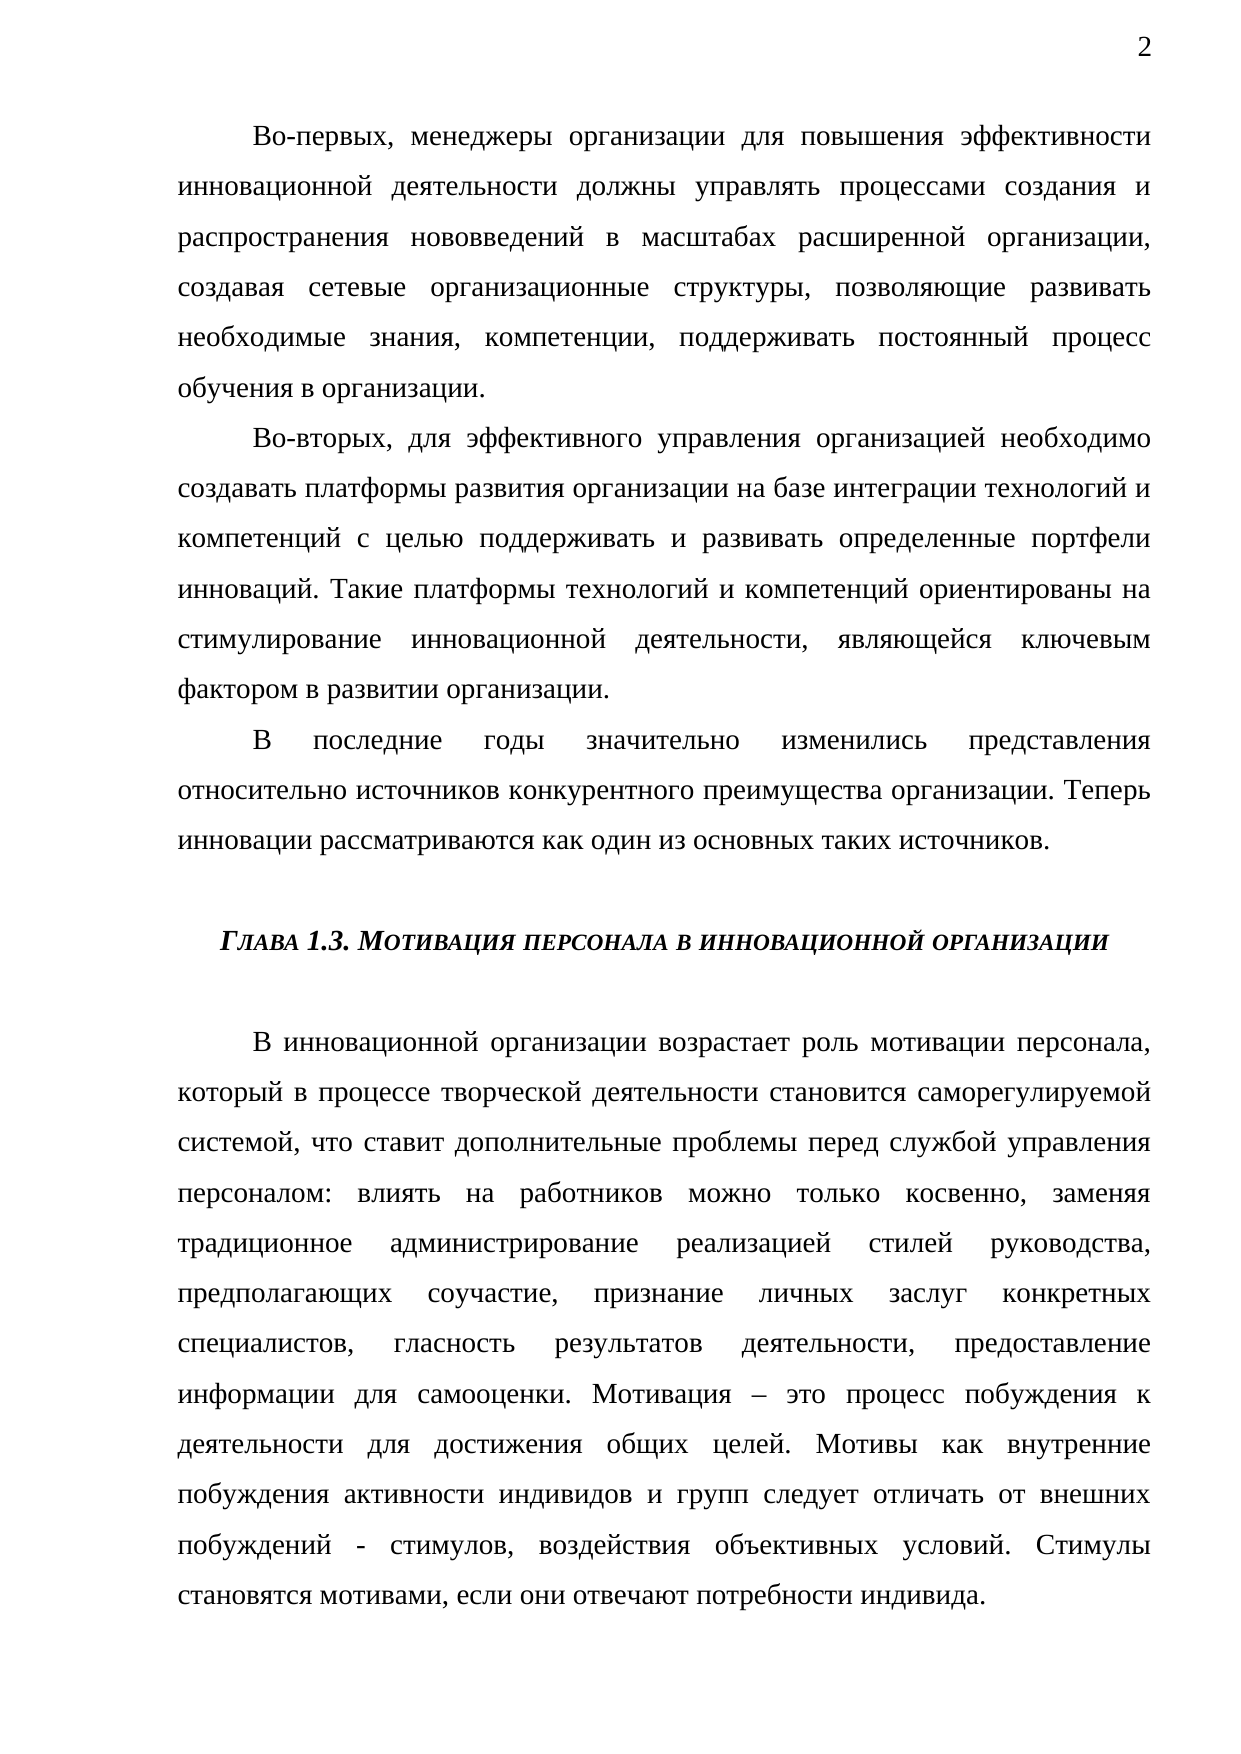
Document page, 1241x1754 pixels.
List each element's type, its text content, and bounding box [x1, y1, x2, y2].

text В инновационной организации возрастает роль мотивации персонала, который в процессе творческой деятельности становится саморегулируемой системой, что ставит дополнительные проблемы перед службой управления персоналом: влиять на работников можно только косвенно, заменяя традиционное администрирование реализацией стилей руководства, предполагающих соучастие, признание личных заслуг конкретных специалистов, гласность результатов деятельности, предоставление информации для самооценки. Мотивация – это процесс побуждения к деятельности для достижения общих целей. Мотивы как внутренние побуждения активности индивидов и групп следует отличать от внешних побуждений - стимулов, воздействия объективных условий. Стимулы становятся мотивами, если они отвечают потребности индивида. [177, 1024, 1152, 1611]
text Во-вторых, для эффективного управления организацией необходимо создавать платформы развития организации на базе интеграции технологий и компетенций с целью поддерживать и развивать определенные портфели инноваций. Такие платформы технологий и компетенций ориентированы на стимулирование инновационной деятельности, являющейся ключевым фактором в развитии организации. [177, 420, 1152, 705]
subtitle Глава 1.3. Мотивация персонала в инновационной организации [177, 923, 1152, 957]
text В последние годы значительно изменились представления относительно источников конкурентного преимущества организации. Теперь инновации рассматриваются как один из основных таких источников. [177, 722, 1152, 856]
text Во-первых, менеджеры организации для повышения эффективности инновационной деятельности должны управлять процессами создания и распространения нововведений в масштабах расширенной организации, создавая сетевые организационные структуры, позволяющие развивать необходимые знания, компетенции, поддерживать постоянный процесс обучения в организации. [177, 118, 1152, 403]
